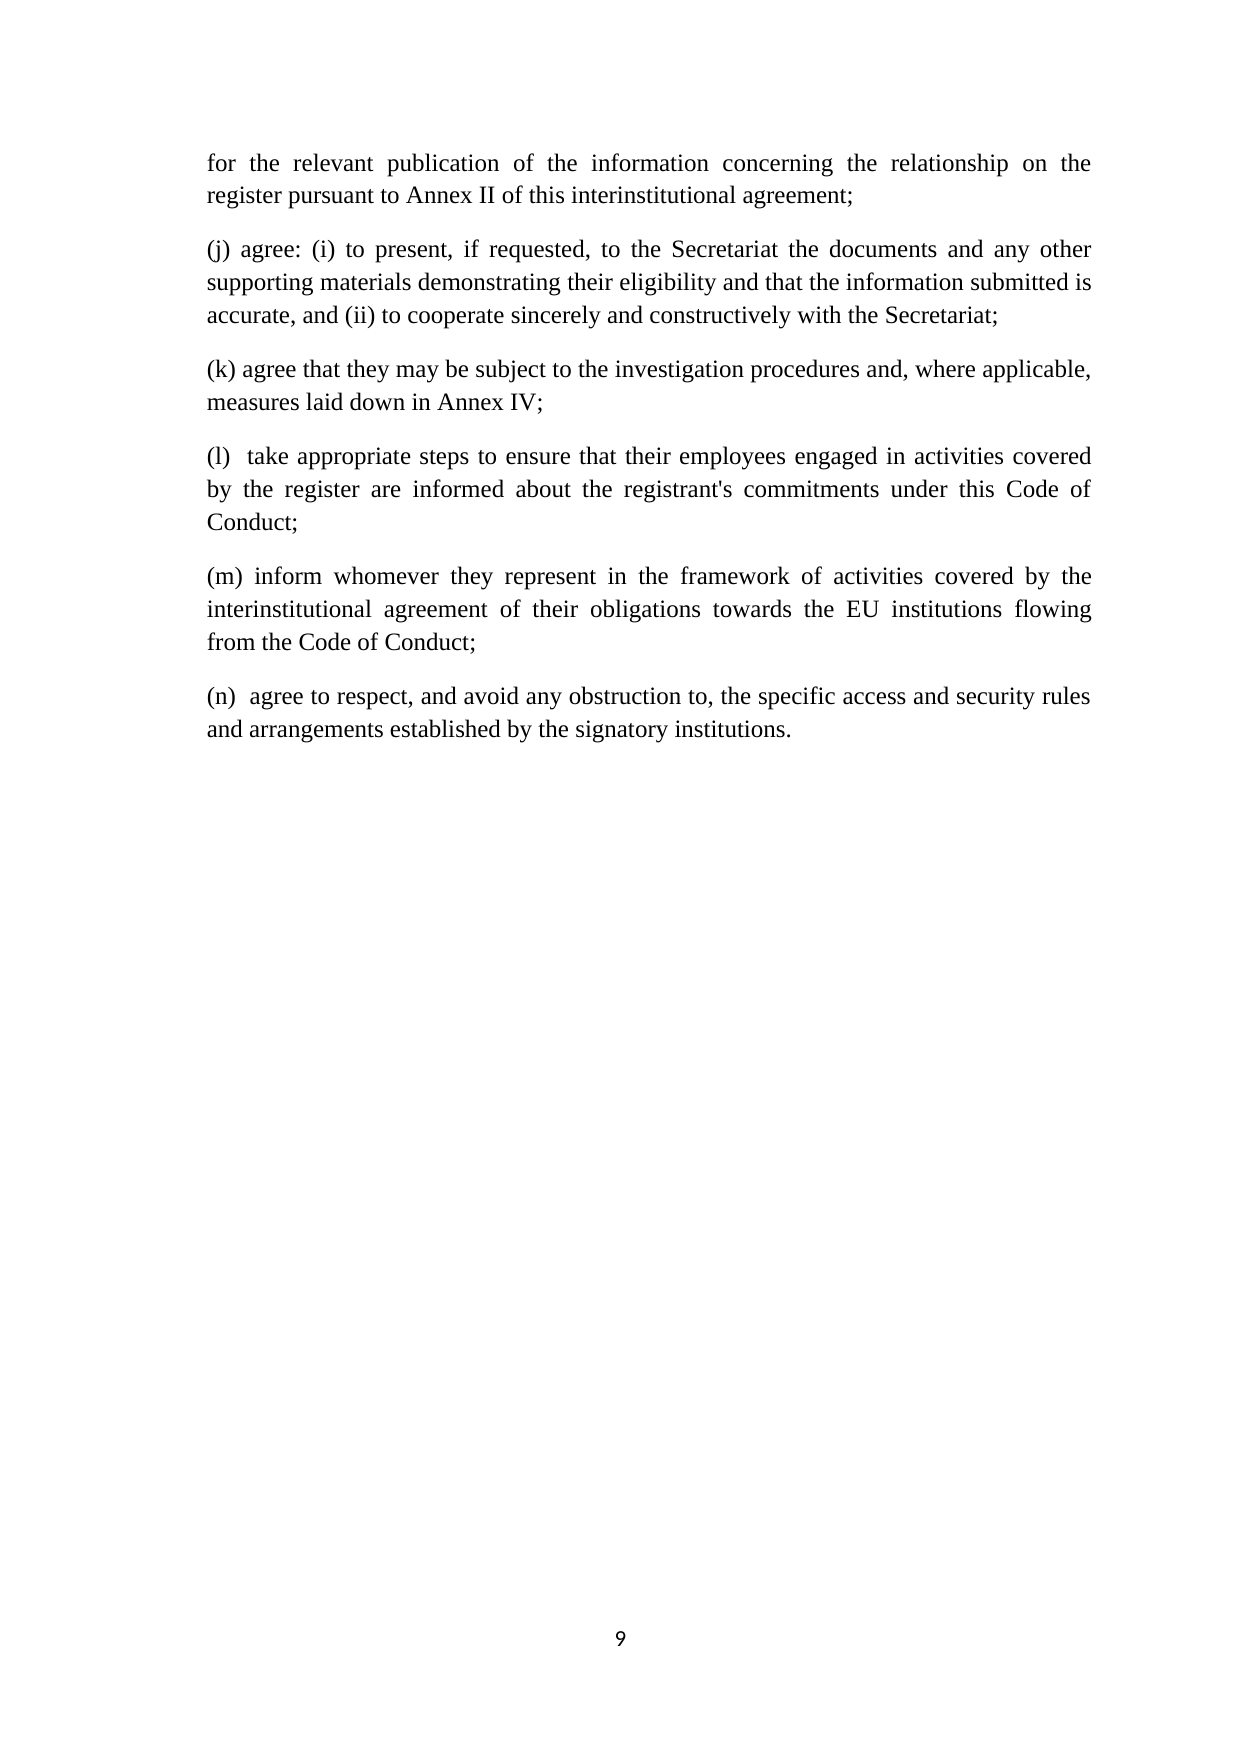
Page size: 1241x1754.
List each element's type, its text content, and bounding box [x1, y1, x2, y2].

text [207, 148, 1093, 209]
text (k) agree that they may be subject to the investigation procedures and, where applicable, measures laid down in Annex IV; [207, 354, 1093, 416]
text (l) take appropriate steps to ensure that their employees engaged in activities covered by the register are informed about the registrant's commitments under this Code of Conduct; [207, 441, 1093, 536]
text (m) inform whomever they represent in the framework of activities covered by the interinstitutional agreement of their obligations towards the EU institutions flowing from the Code of Conduct; [207, 561, 1093, 656]
text (n) agree to respect, and avoid any obstruction to, the specific access and security rules and arrangements established by the signatory institutions. [207, 681, 1093, 743]
text (j) agree: (i) to present, if requested, to the Secretariat the documents and any other supporting materials demonstrating their eligibility and that the information submitted is accurate, and (ii) to cooperate sincerely and constructively with the Secretariat; [207, 234, 1093, 329]
